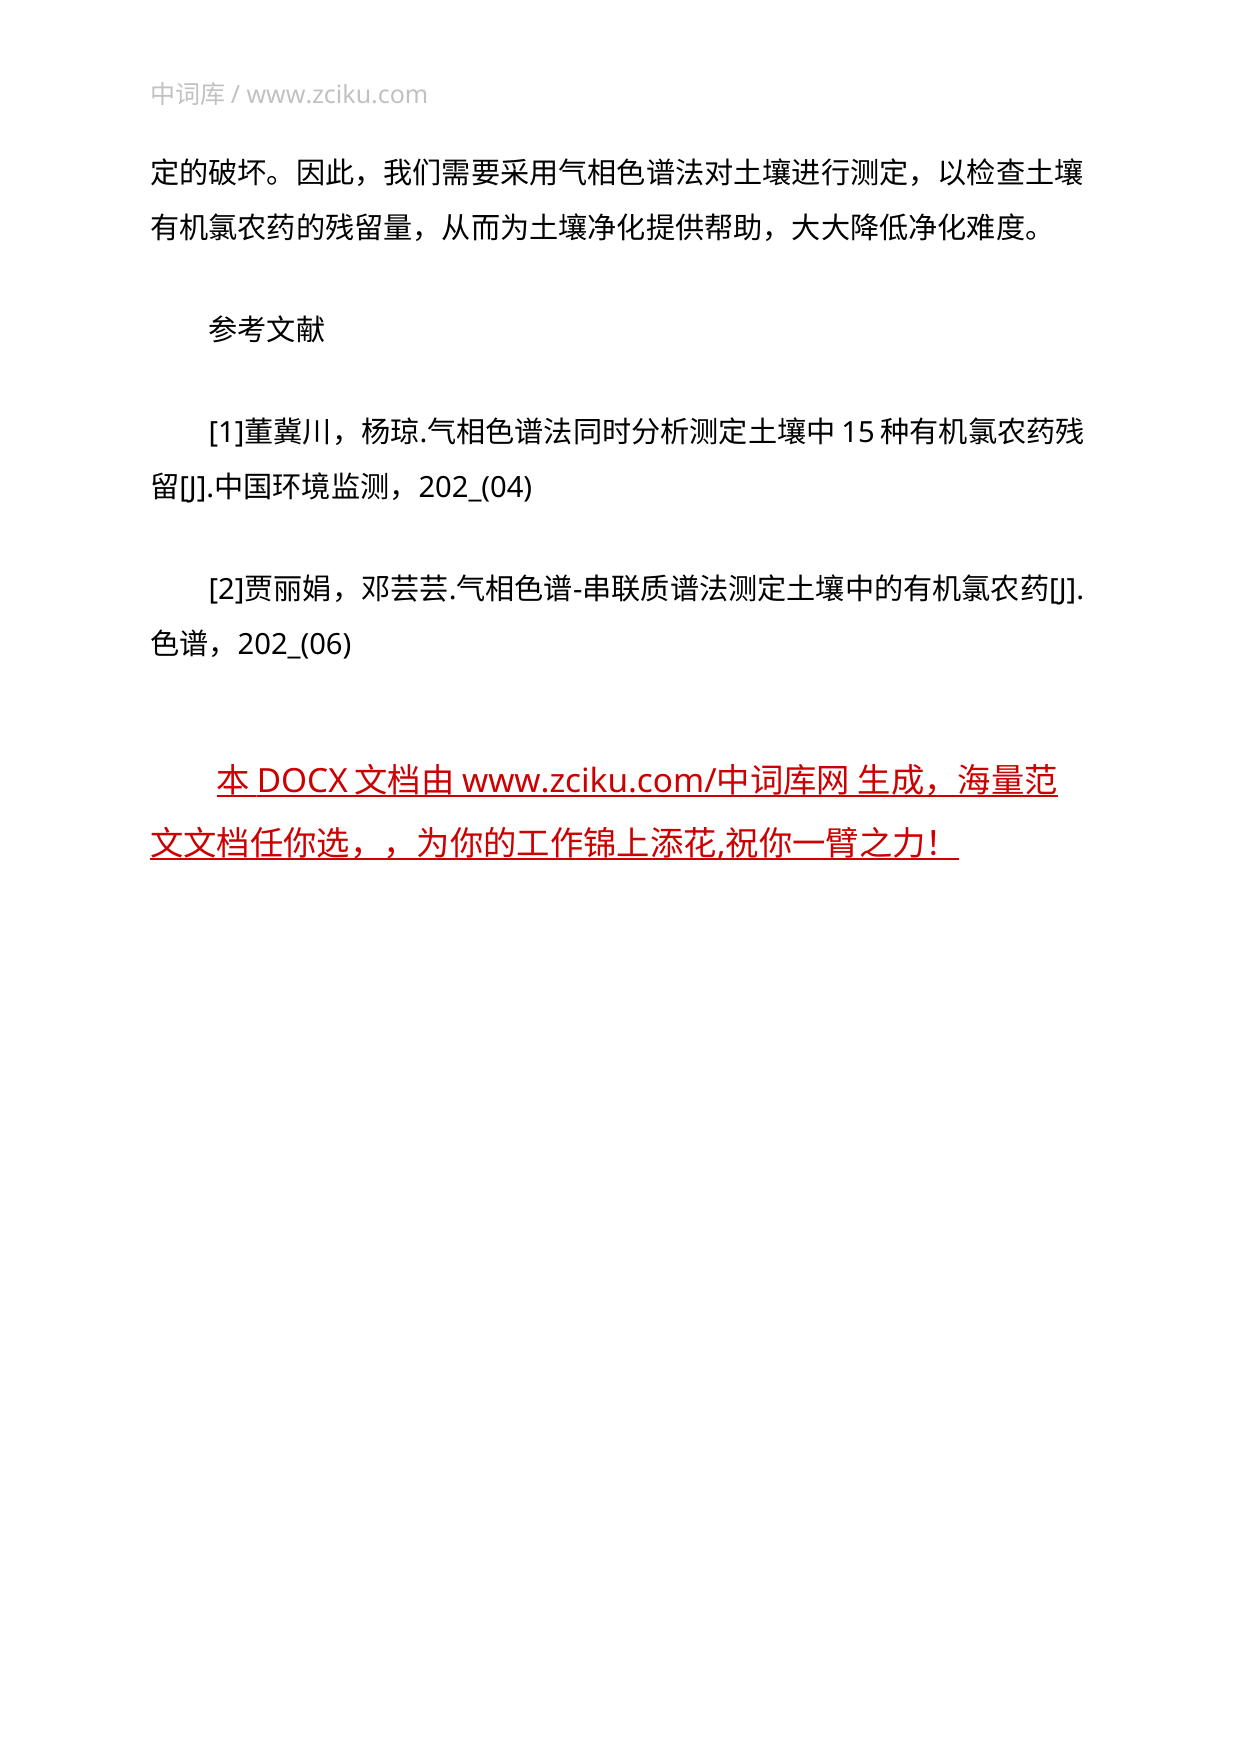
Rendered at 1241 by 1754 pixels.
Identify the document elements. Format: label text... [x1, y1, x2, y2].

text [1]董冀川，杨琼.气相色谱法同时分析测定土壤中15种有机氯农药残留[J].中国环境监测，202_(04) [150, 408, 1090, 506]
text 参考文献 [150, 307, 1090, 349]
text [2]贾丽娟，邓芸芸.气相色谱-串联质谱法测定土壤中的有机氯农药[J].色谱，202_(06) [150, 565, 1090, 663]
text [150, 150, 1090, 247]
text 本DOCX文档由 www.zciku.com/中词库网 生成，海量范文文档任你选，，为你的工作锦上添花,祝你一臂之力！ [150, 754, 1090, 865]
